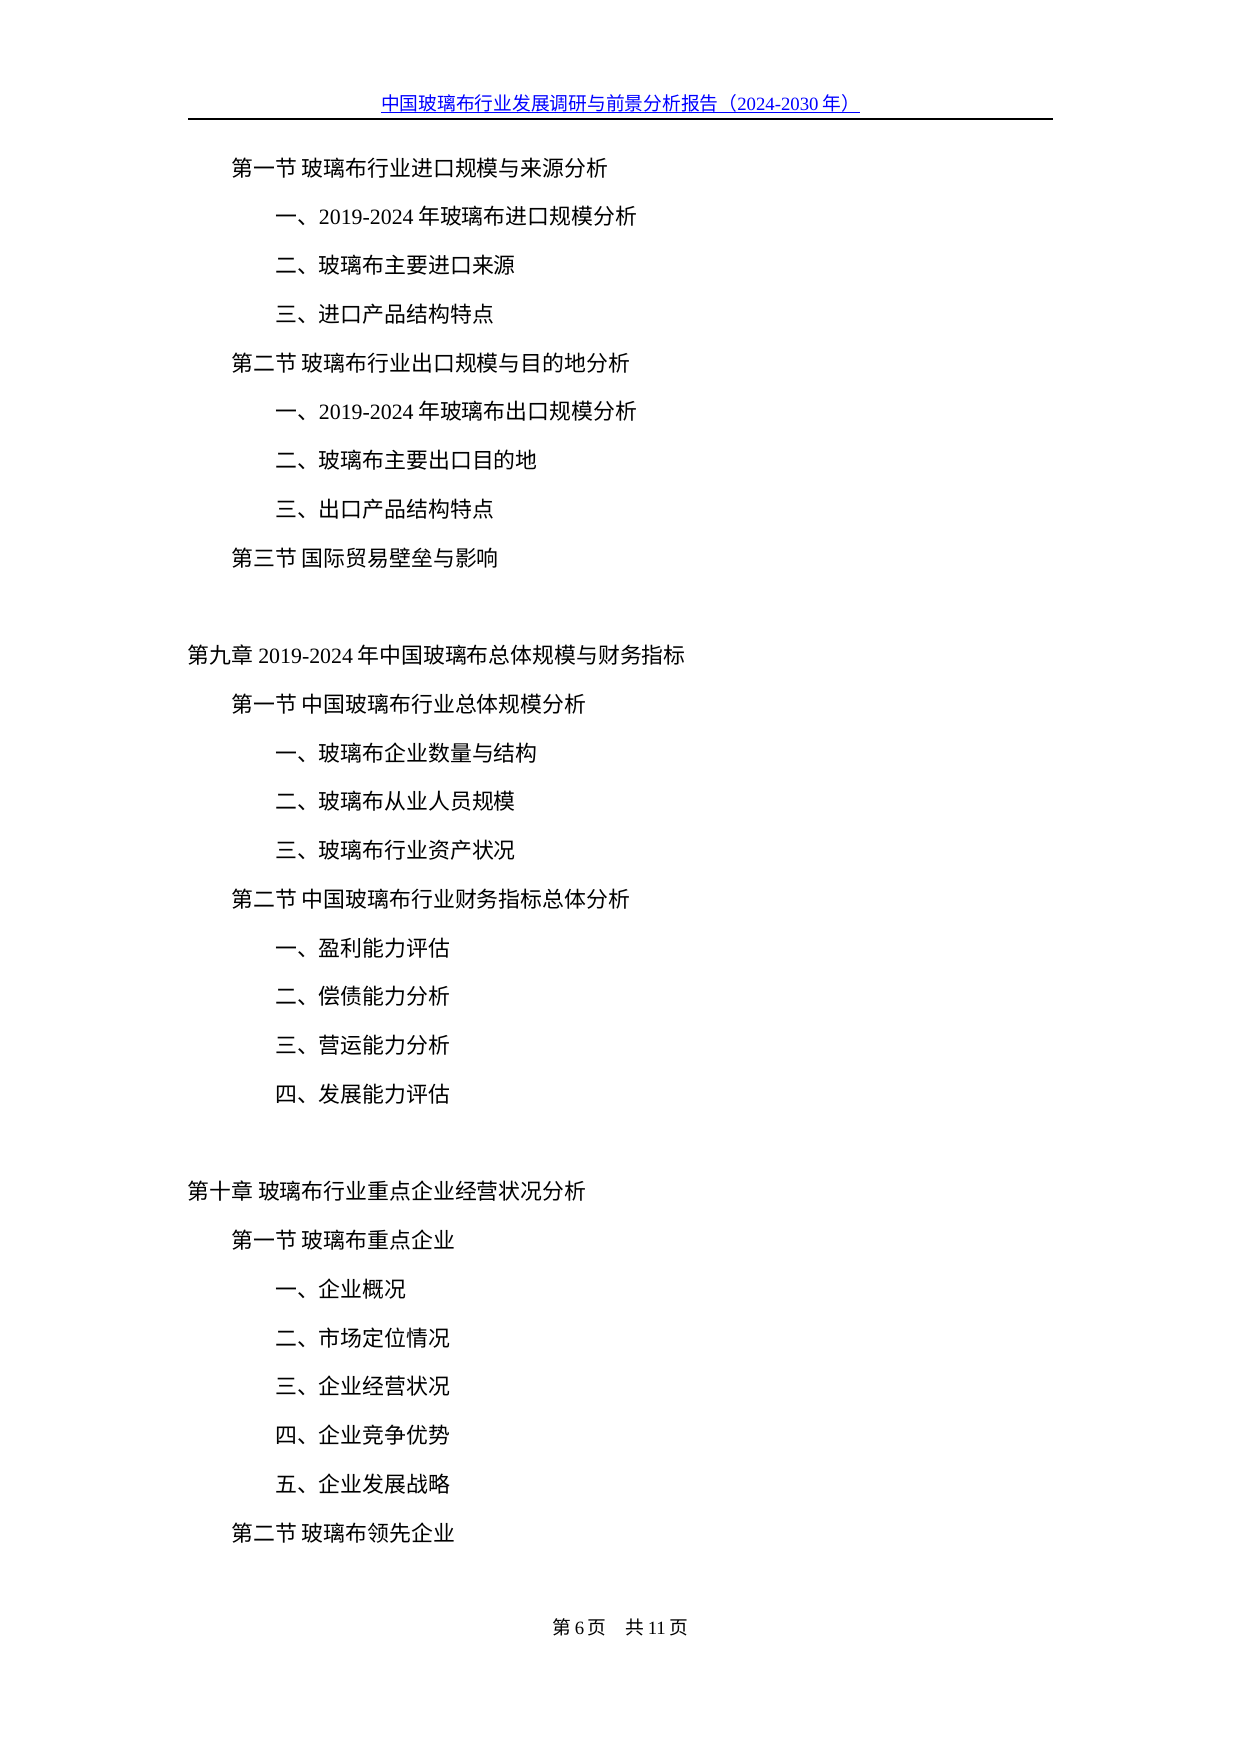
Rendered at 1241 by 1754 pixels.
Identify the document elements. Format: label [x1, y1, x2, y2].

text [187, 150, 1053, 1548]
